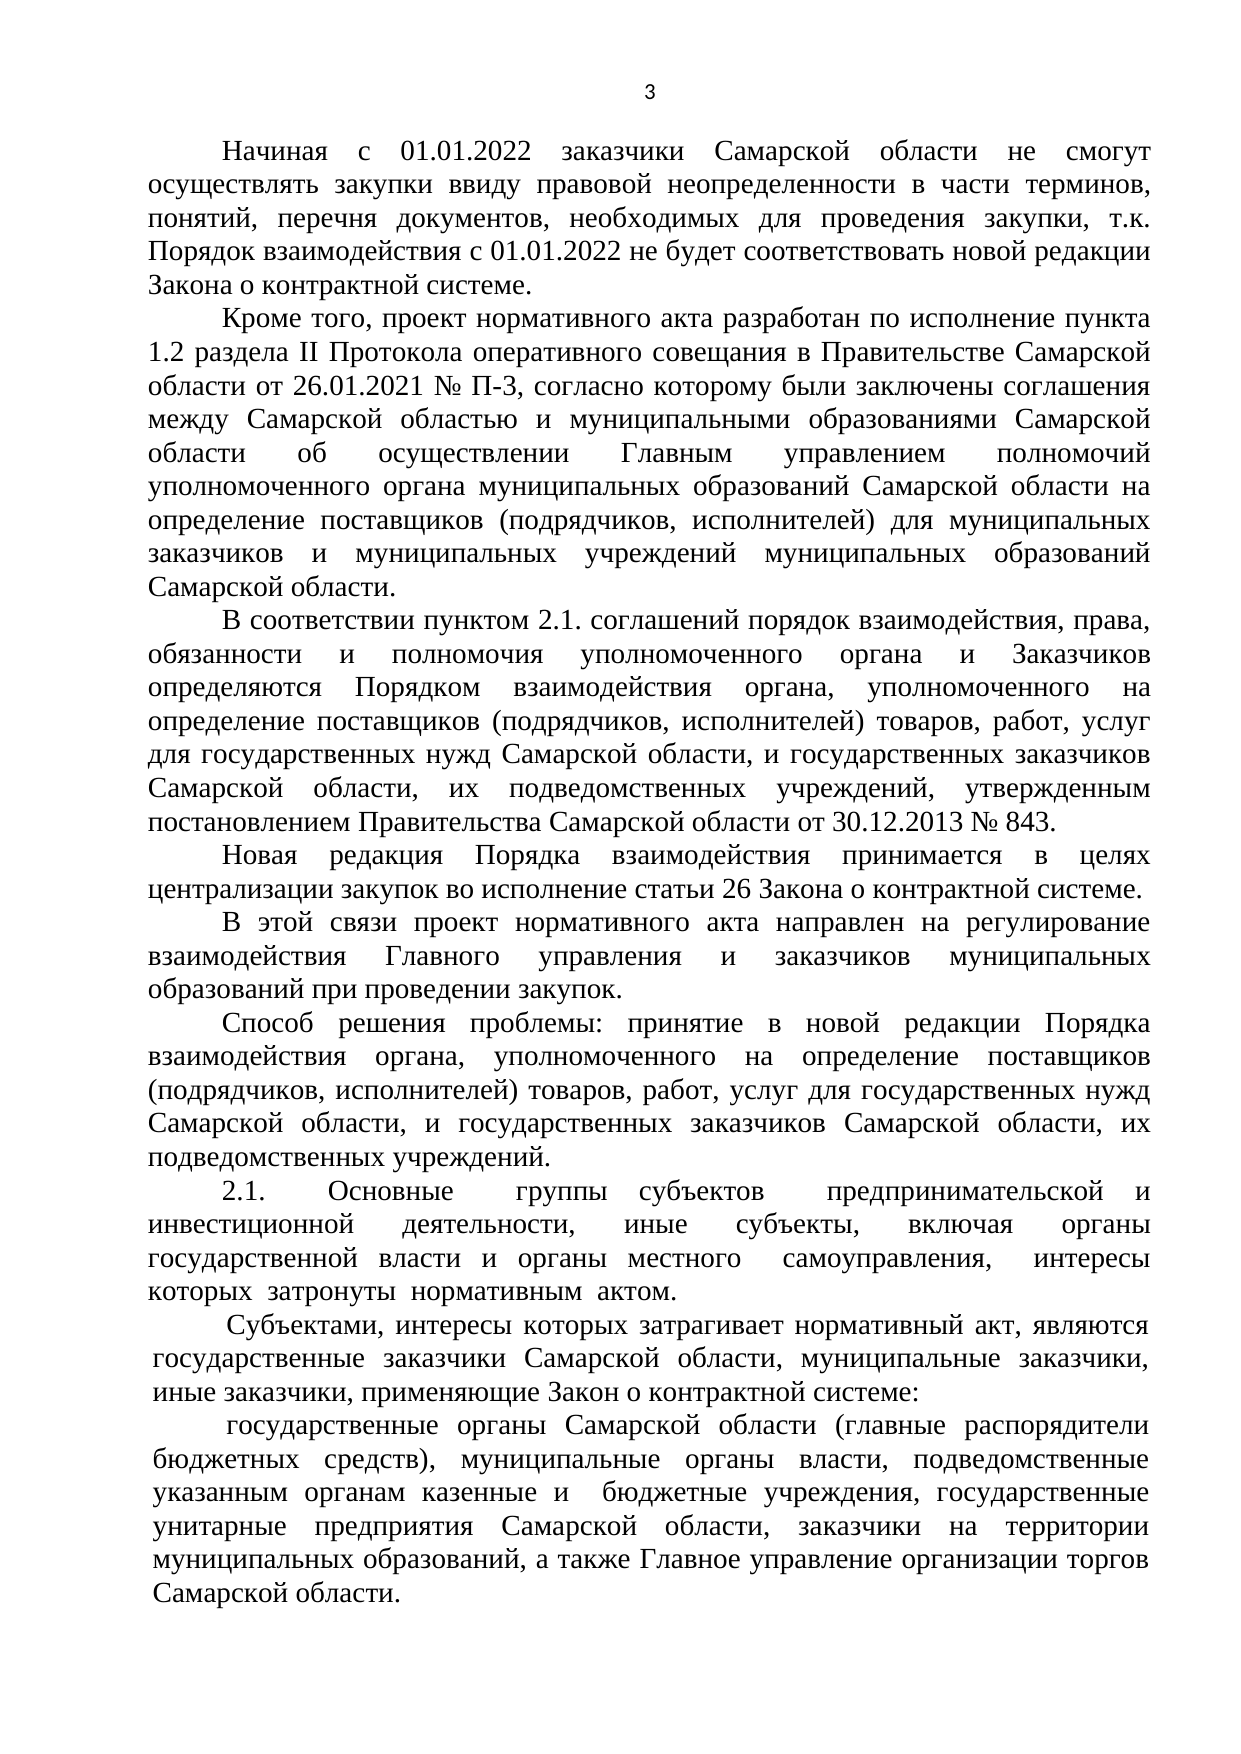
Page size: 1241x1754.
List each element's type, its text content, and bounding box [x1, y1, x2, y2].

text В этой связи проект нормативного акта направлен на регулирование взаимодействия Главного управления и заказчиков муниципальных образований при проведении закупок. [148, 904, 1152, 1005]
text 2.1. Основные группы субъектов предпринимательской и инвестиционной деятельности, иные субъекты, включая органы государственной власти и органы местного самоуправления, интересы которых затронуты нормативным актом. [148, 1173, 1152, 1307]
text Способ решения проблемы: принятие в новой редакции Порядка взаимодействия органа, уполномоченного на определение поставщиков (подрядчиков, исполнителей) товаров, работ, услуг для государственных нужд Самарской области, и государственных заказчиков Самарской области, их подведомственных учреждений. [148, 1005, 1152, 1173]
text Начиная с 01.01.2022 заказчики Самарской области не смогут осуществлять закупки ввиду правовой неопределенности в части терминов, понятий, перечня документов, необходимых для проведения закупки, т.к. Порядок взаимодействия с 01.01.2022 не будет соответствовать новой редакции Закона о контрактной системе. [148, 133, 1152, 301]
text Субъектами, интересы которых затрагивает нормативный акт, являются государственные заказчики Самарской области, муниципальные заказчики, иные заказчики, применяющие Закон о контрактной системе: [152, 1307, 1150, 1407]
text государственные органы Самарской области (главные распорядители бюджетных средств), муниципальные органы власти, подведомственные указанным органам казенные и бюджетные учреждения, государственные унитарные предприятия Самарской области, заказчики на территории муниципальных образований, а также Главное управление организации торгов Самарской области. [152, 1407, 1150, 1609]
text Новая редакция Порядка взаимодействия принимается в целях централизации закупок во исполнение статьи 26 Закона о контрактной системе. [148, 837, 1152, 904]
text Кроме того, проект нормативного акта разработан по исполнение пункта 1.2 раздела II Протокола оперативного совещания в Правительстве Самарской области от 26.01.2021 № П-3, согласно которому были заключены соглашения между Самарской областью и муниципальными образованиями Самарской области об осуществлении Главным управлением полномочий уполномоченного органа муниципальных образований Самарской области на определение поставщиков (подрядчиков, исполнителей) для муниципальных заказчиков и муниципальных учреждений муниципальных образований Самарской области. [148, 301, 1152, 602]
text В соответствии пунктом 2.1. соглашений порядок взаимодействия, права, обязанности и полномочия уполномоченного органа и Заказчиков определяются Порядком взаимодействия органа, уполномоченного на определение поставщиков (подрядчиков, исполнителей) товаров, работ, услуг для государственных нужд Самарской области, и государственных заказчиков Самарской области, их подведомственных учреждений, утвержденным постановлением Правительства Самарской области от 30.12.2013 № 843. [148, 602, 1152, 837]
